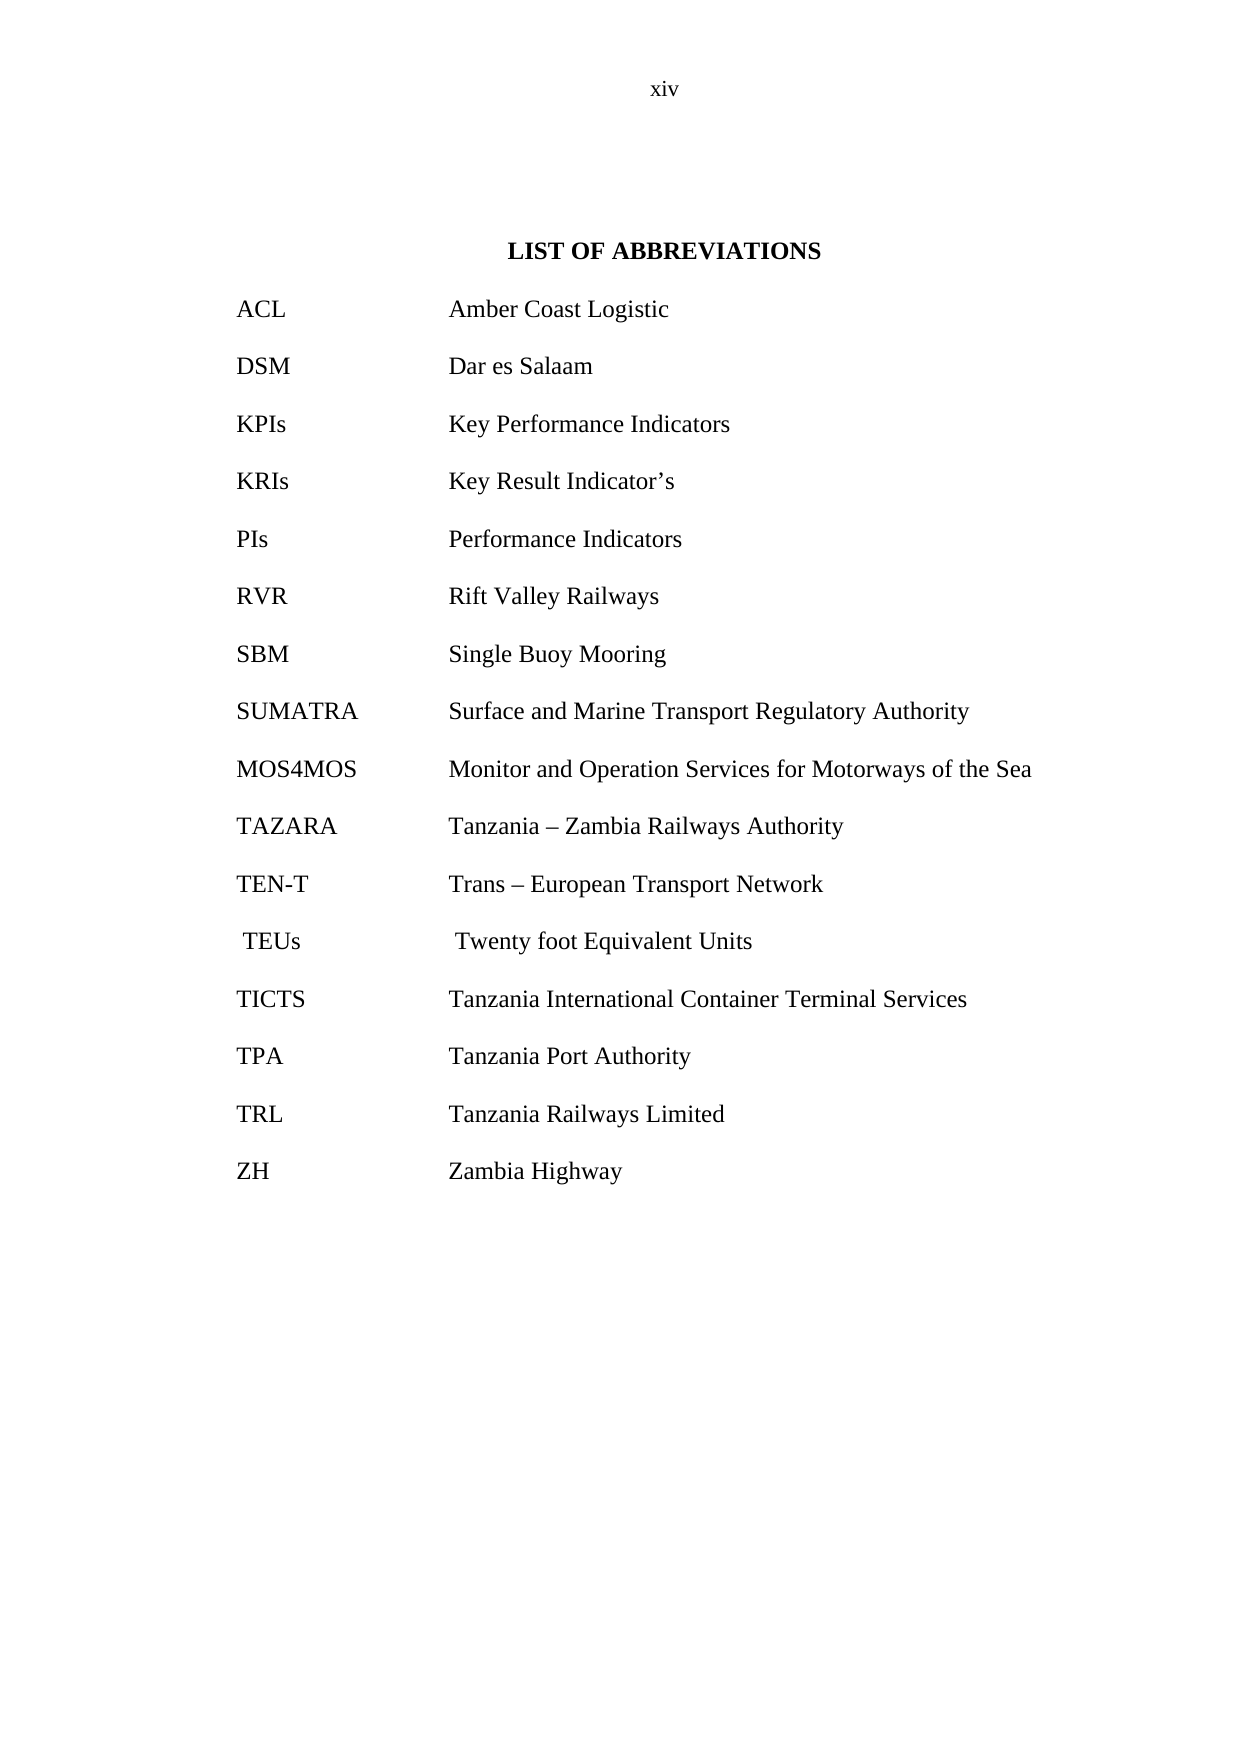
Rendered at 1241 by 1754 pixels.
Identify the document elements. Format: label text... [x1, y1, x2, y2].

text TICTS Tanzania International Container Terminal Services [236, 984, 1092, 1012]
text TRL Tanzania Railways Limited [236, 1099, 1092, 1127]
text KPIs Key Performance Indicators [236, 409, 1092, 437]
text SBM Single Buoy Mooring [236, 639, 1092, 667]
text TEN-T Trans – European Transport Network [236, 869, 1092, 897]
text RVR Rift Valley Railways [236, 581, 1092, 610]
text TAZARA Tanzania – Zambia Railways Authority [236, 811, 1092, 840]
text KRIs Key Result Indicator’s [236, 466, 1092, 495]
text SUMATRA Surface and Marine Transport Regulatory Authority MOS4MOS Monitor and Operation Services for Motorways of the Sea [236, 696, 1092, 782]
subtitle LIST OF ABBREVIATIONS [236, 236, 1092, 265]
text TPA Tanzania Port Authority [236, 1041, 1092, 1070]
text ZH Zambia Highway [236, 1156, 1092, 1185]
text DSM Dar es Salaam [236, 351, 1092, 380]
text ACL Amber Coast Logistic [236, 294, 1092, 322]
text PIs Performance Indicators [236, 524, 1092, 552]
text TEUs Twenty foot Equivalent Units [236, 926, 1092, 955]
